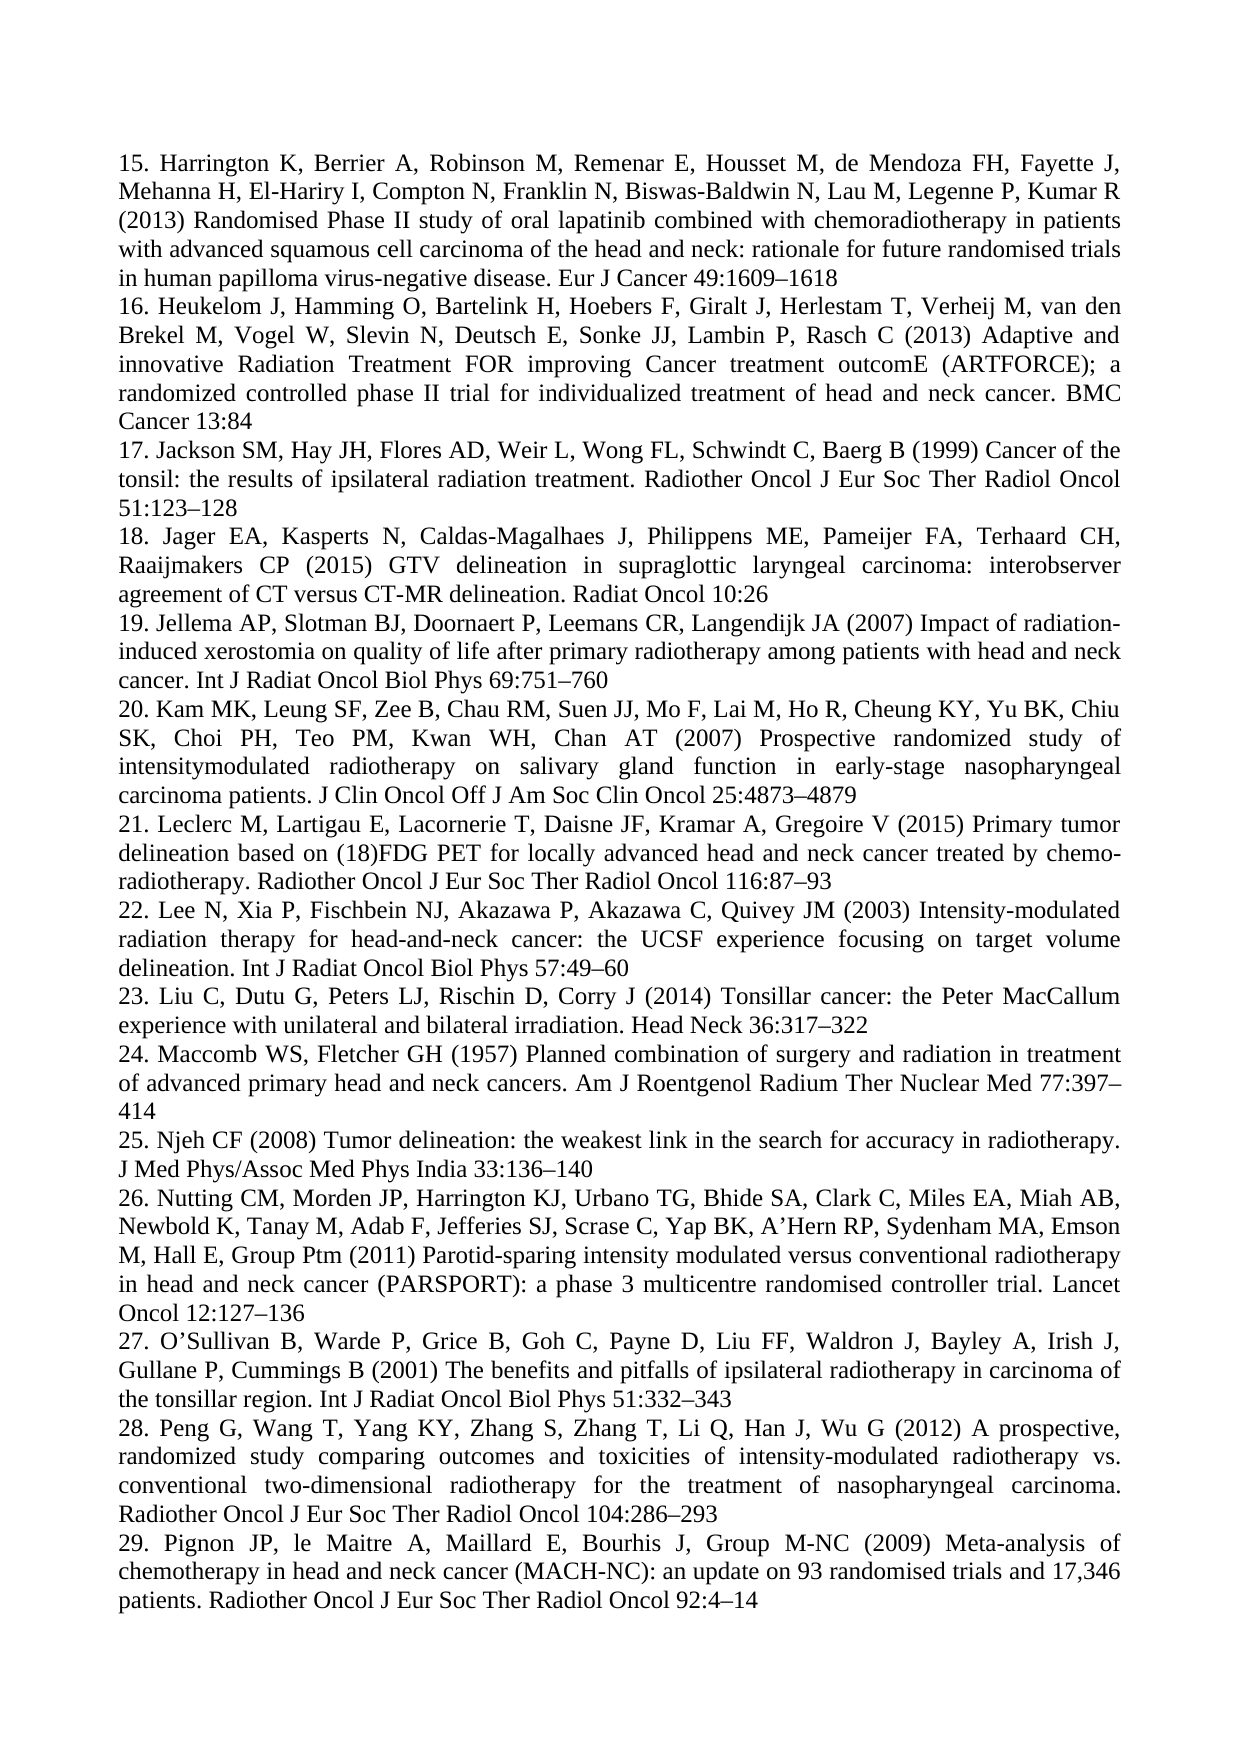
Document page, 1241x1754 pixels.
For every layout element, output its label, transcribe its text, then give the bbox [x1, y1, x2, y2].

text 15. Harrington K, Berrier A, Robinson M, Remenar E, Housset M, de Mendoza FH, Fayette J, Mehanna H, El-Hariry I, Compton N, Franklin N, Biswas-Baldwin N, Lau M, Legenne P, Kumar R (2013) Randomised Phase II study of oral lapatinib combined with chemoradiotherapy in patients with advanced squamous cell carcinoma of the head and neck: rationale for future randomised trials in human papilloma virus-negative disease. Eur J Cancer 49:1609–1618 [118, 148, 1122, 291]
text 16. Heukelom J, Hamming O, Bartelink H, Hoebers F, Giralt J, Herlestam T, Verheij M, van den Brekel M, Vogel W, Slevin N, Deutsch E, Sonke JJ, Lambin P, Rasch C (2013) Adaptive and innovative Radiation Treatment FOR improving Cancer treatment outcomE (ARTFORCE); a randomized controlled phase II trial for individualized treatment of head and neck cancer. BMC Cancer 13:84 [118, 291, 1122, 435]
text 18. Jager EA, Kasperts N, Caldas-Magalhaes J, Philippens ME, Pameijer FA, Terhaard CH, Raaijmakers CP (2015) GTV delineation in supraglottic laryngeal carcinoma: interobserver agreement of CT versus CT-MR delineation. Radiat Oncol 10:26 [118, 521, 1122, 608]
text 28. Peng G, Wang T, Yang KY, Zhang S, Zhang T, Li Q, Han J, Wu G (2012) A prospective, randomized study comparing outcomes and toxicities of intensity-modulated radiotherapy vs. conventional two-dimensional radiotherapy for the treatment of nasopharyngeal carcinoma. Radiother Oncol J Eur Soc Ther Radiol Oncol 104:286–293 [118, 1413, 1122, 1528]
text 23. Liu C, Dutu G, Peters LJ, Rischin D, Corry J (2014) Tonsillar cancer: the Peter MacCallum experience with unilateral and bilateral irradiation. Head Neck 36:317–322 [118, 981, 1122, 1039]
text 24. Maccomb WS, Fletcher GH (1957) Planned combination of surgery and radiation in treatment of advanced primary head and neck cancers. Am J Roentgenol Radium Ther Nuclear Med 77:397–414 [118, 1039, 1122, 1125]
text 22. Lee N, Xia P, Fischbein NJ, Akazawa P, Akazawa C, Quivey JM (2003) Intensity-modulated radiation therapy for head-and-neck cancer: the UCSF experience focusing on target volume delineation. Int J Radiat Oncol Biol Phys 57:49–60 [118, 895, 1122, 981]
text 26. Nutting CM, Morden JP, Harrington KJ, Urbano TG, Bhide SA, Clark C, Miles EA, Miah AB, Newbold K, Tanay M, Adab F, Jefferies SJ, Scrase C, Yap BK, A’Hern RP, Sydenham MA, Emson M, Hall E, Group Ptm (2011) Parotid-sparing intensity modulated versus conventional radiotherapy in head and neck cancer (PARSPORT): a phase 3 multicentre randomised controller trial. Lancet Oncol 12:127–136 [118, 1183, 1122, 1326]
text 25. Njeh CF (2008) Tumor delineation: the weakest link in the search for accuracy in radiotherapy. J Med Phys/Assoc Med Phys India 33:136–140 [118, 1125, 1122, 1183]
text 21. Leclerc M, Lartigau E, Lacornerie T, Daisne JF, Kramar A, Gregoire V (2015) Primary tumor delineation based on (18)FDG PET for locally advanced head and neck cancer treated by chemo-radiotherapy. Radiother Oncol J Eur Soc Ther Radiol Oncol 116:87–93 [118, 809, 1122, 895]
text 20. Kam MK, Leung SF, Zee B, Chau RM, Suen JJ, Mo F, Lai M, Ho R, Cheung KY, Yu BK, Chiu SK, Choi PH, Teo PM, Kwan WH, Chan AT (2007) Prospective randomized study of intensitymodulated radiotherapy on salivary gland function in early-stage nasopharyngeal carcinoma patients. J Clin Oncol Off J Am Soc Clin Oncol 25:4873–4879 [118, 694, 1122, 809]
text 19. Jellema AP, Slotman BJ, Doornaert P, Leemans CR, Langendijk JA (2007) Impact of radiation-induced xerostomia on quality of life after primary radiotherapy among patients with head and neck cancer. Int J Radiat Oncol Biol Phys 69:751–760 [118, 608, 1122, 694]
text 27. O’Sullivan B, Warde P, Grice B, Goh C, Payne D, Liu FF, Waldron J, Bayley A, Irish J, Gullane P, Cummings B (2001) The benefits and pitfalls of ipsilateral radiotherapy in carcinoma of the tonsillar region. Int J Radiat Oncol Biol Phys 51:332–343 [118, 1326, 1122, 1413]
text 17. Jackson SM, Hay JH, Flores AD, Weir L, Wong FL, Schwindt C, Baerg B (1999) Cancer of the tonsil: the results of ipsilateral radiation treatment. Radiother Oncol J Eur Soc Ther Radiol Oncol 51:123–128 [118, 435, 1122, 521]
text 29. Pignon JP, le Maitre A, Maillard E, Bourhis J, Group M-NC (2009) Meta-analysis of chemotherapy in head and neck cancer (MACH-NC): an update on 93 randomised trials and 17,346 patients. Radiother Oncol J Eur Soc Ther Radiol Oncol 92:4–14 [118, 1528, 1122, 1614]
